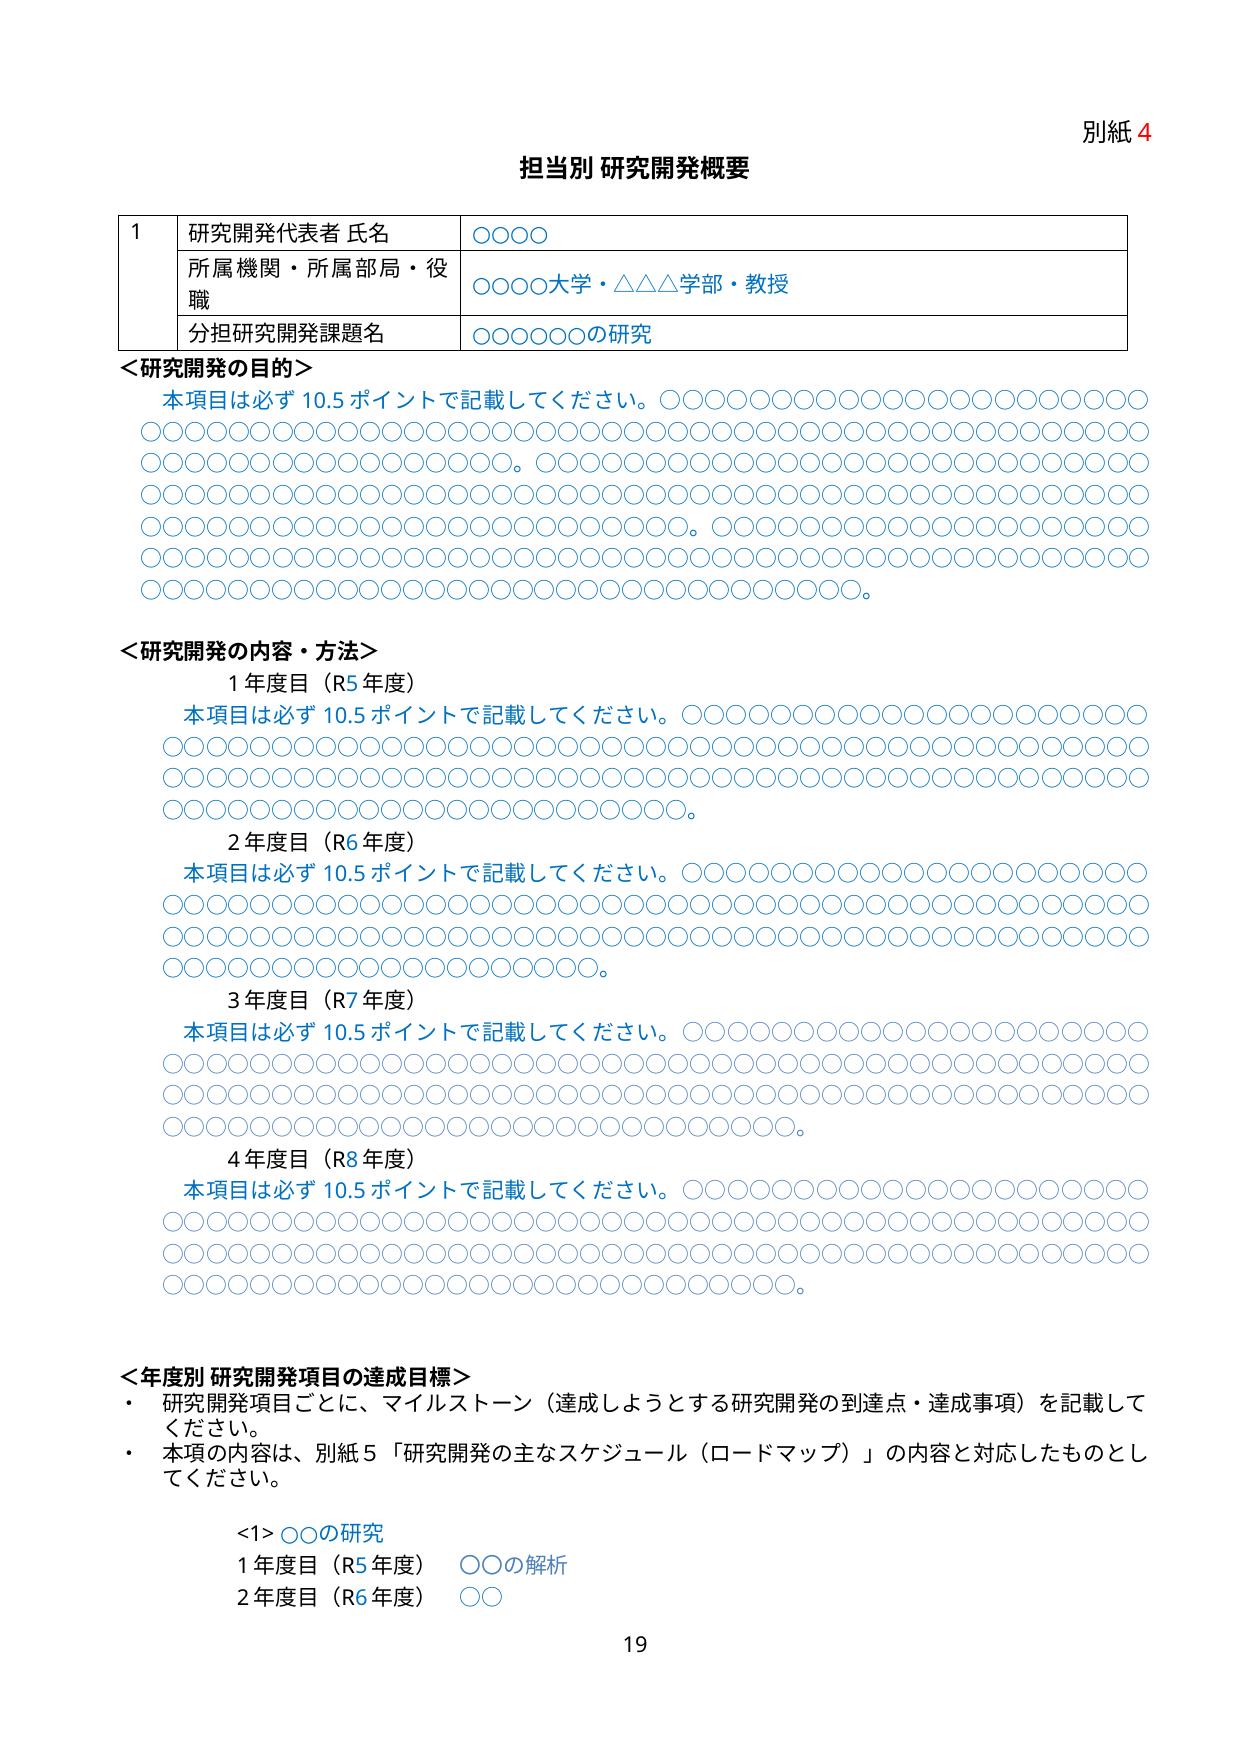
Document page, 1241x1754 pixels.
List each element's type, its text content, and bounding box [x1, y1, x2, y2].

text ＜年度別 研究開発項目の達成目標＞ [118, 1360, 1152, 1391]
text ＜研究開発の目的＞ [118, 351, 1152, 383]
text 3年度目（R7年度） [206, 983, 1152, 1015]
text 本項目は必ず10.5ポイントで記載してください。○○○○○○○○○○○○○○○○○○○○○○○○○○○○○○○○○○○○○○○○○○○○○○○○○○○○○○○○○○○○○○○○○○○○○○○○○○○○○○○○○○○○○○○○○○○○○○○○○○○○○○○○○○○○○○○○○○○○○○○○○○○○○○○○○○○○○○○○○○○○。 [162, 1173, 1152, 1300]
text 1年度目（R5年度） [206, 666, 1152, 698]
text <1> ○○の研究 [206, 1516, 1152, 1548]
text 4年度目（R8年度） [206, 1142, 1152, 1173]
table_header ○○○○ [461, 216, 1127, 250]
text 本項目は必ず10.5ポイントで記載してください。○○○○○○○○○○○○○○○○○○○○○○○○○○○○○○○○○○○○○○○○○○○○○○○○○○○○○○○○○○○○○○○○○○○○○○○○○○○○○○○○○○○○○○○○○○○○○○○○○○○○○○○○○○○○○○○○○○○○○○○○○○○○○○○○○○○。 [162, 856, 1152, 983]
table_cell ○○○○○○の研究 [461, 316, 1127, 350]
text 2年度目（R6年度） ○○ [206, 1580, 1152, 1612]
table_header 研究開発代表者 氏名 [178, 216, 460, 250]
text ＜研究開発の内容・方法＞ [118, 634, 1152, 666]
text 1年度目（R5年度） 〇〇の解析 [206, 1548, 1152, 1580]
text 担当別 研究開発概要 [118, 149, 1152, 185]
list 本項の内容は、別紙５「研究開発の主なスケジュール（ロードマップ）」の内容と対応したものとしてください。 [118, 1441, 1152, 1491]
list 研究開発項目ごとに、マイルストーン（達成しようとする研究開発の到達点・達成事項）を記載してください。 [118, 1391, 1152, 1441]
table_cell 所属機関・所属部局・役職 [178, 251, 460, 315]
table_cell ○○○○大学・△△△学部・教授 [461, 251, 1127, 315]
text 本項目は必ず10.5ポイントで記載してください。○○○○○○○○○○○○○○○○○○○○○○○○○○○○○○○○○○○○○○○○○○○○○○○○○○○○○○○○○○○○○○○○○○○○○○○○○○○○○○○○○○○○○○○○○○○○○○○○○○○○○○○○○○○○○○○○○○○○○○○○○○○○○○○○○○○○○○○○○○○○。 [162, 1015, 1152, 1142]
text 本項目は必ず10.5ポイントで記載してください。○○○○○○○○○○○○○○○○○○○○○○○○○○○○○○○○○○○○○○○○○○○○○○○○○○○○○○○○○○○○○○○○○○○○○○○○○○○○○○○○○○○○○。○○○○○○○○○○○○○○○○○○○○○○○○○○○○○○○○○○○○○○○○○○○○○○○○○○○○○○○○○○○○○○○○○○○○○○○○○○○○○○○○○○○○○○○○○○○○○○○○○○○。○○○○○○○○○○○○○○○○○○○○○○○○○○○○○○○○○○○○○○○○○○○○○○○○○○○○○○○○○○○○○○○○○○○○○○○○○○○○○○○○○○○○○○○○○○○○○○○○○○○。 [118, 383, 1152, 604]
text 別紙4 [118, 111, 1152, 149]
text 2年度目（R6年度） [206, 824, 1152, 856]
table_header 1 [119, 216, 177, 350]
table_cell 分担研究開発課題名 [178, 316, 460, 350]
text 本項目は必ず10.5ポイントで記載してください。○○○○○○○○○○○○○○○○○○○○○○○○○○○○○○○○○○○○○○○○○○○○○○○○○○○○○○○○○○○○○○○○○○○○○○○○○○○○○○○○○○○○○○○○○○○○○○○○○○○○○○○○○○○○○○○○○○○○○○○○○○○○○○○○○○○○○○○。 [162, 698, 1152, 824]
